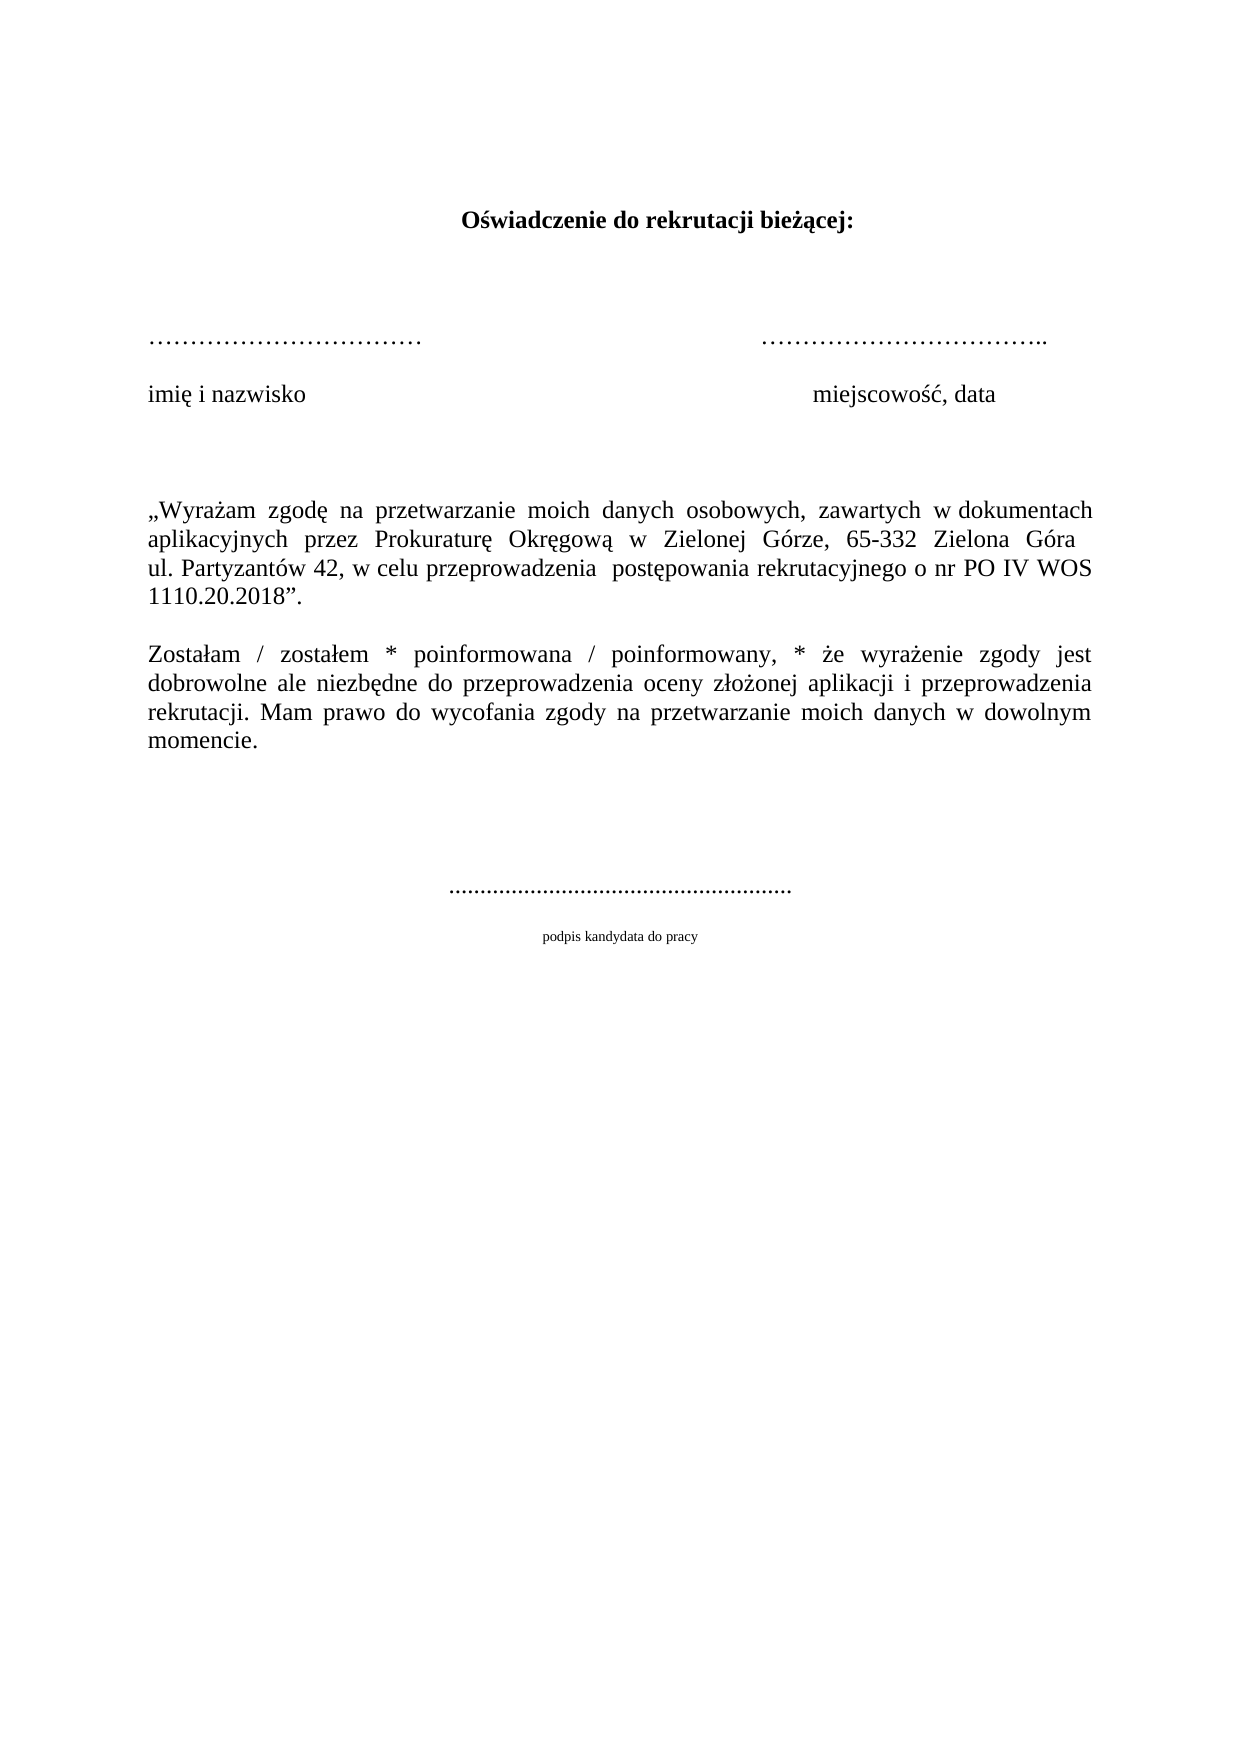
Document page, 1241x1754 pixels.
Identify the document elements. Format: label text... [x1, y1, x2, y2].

text ....................................................... [148, 841, 1093, 899]
text Oświadczenie do rekrutacji bieżącej: [223, 206, 1093, 234]
text Zostałam / zostałem * poinformowana / poinformowany, * że wyrażenie zgody jest dobrowolne ale niezbędne do przeprowadzenia oceny złożonej aplikacji i przeprowadzenia rekrutacji. Mam prawo do wycofania zgody na przetwarzanie moich danych w dowolnym momencie. [148, 639, 1093, 754]
text podpis kandydata do pracy [148, 928, 1093, 957]
text imię i nazwisko miejscowość, data [148, 379, 1093, 408]
text „Wyrażam zgodę na przetwarzanie moich danych osobowych, zawartych w dokumentach aplikacyjnych przez Prokuraturę Okręgową w Zielonej Górze, 65-332 Zielona Góra ul. Partyzantów 42, w celu przeprowadzenia postępowania rekrutacyjnego o nr PO IV WOS 1110.20.2018”. [148, 495, 1093, 610]
text …………………………… …………………………….. [148, 321, 1093, 350]
